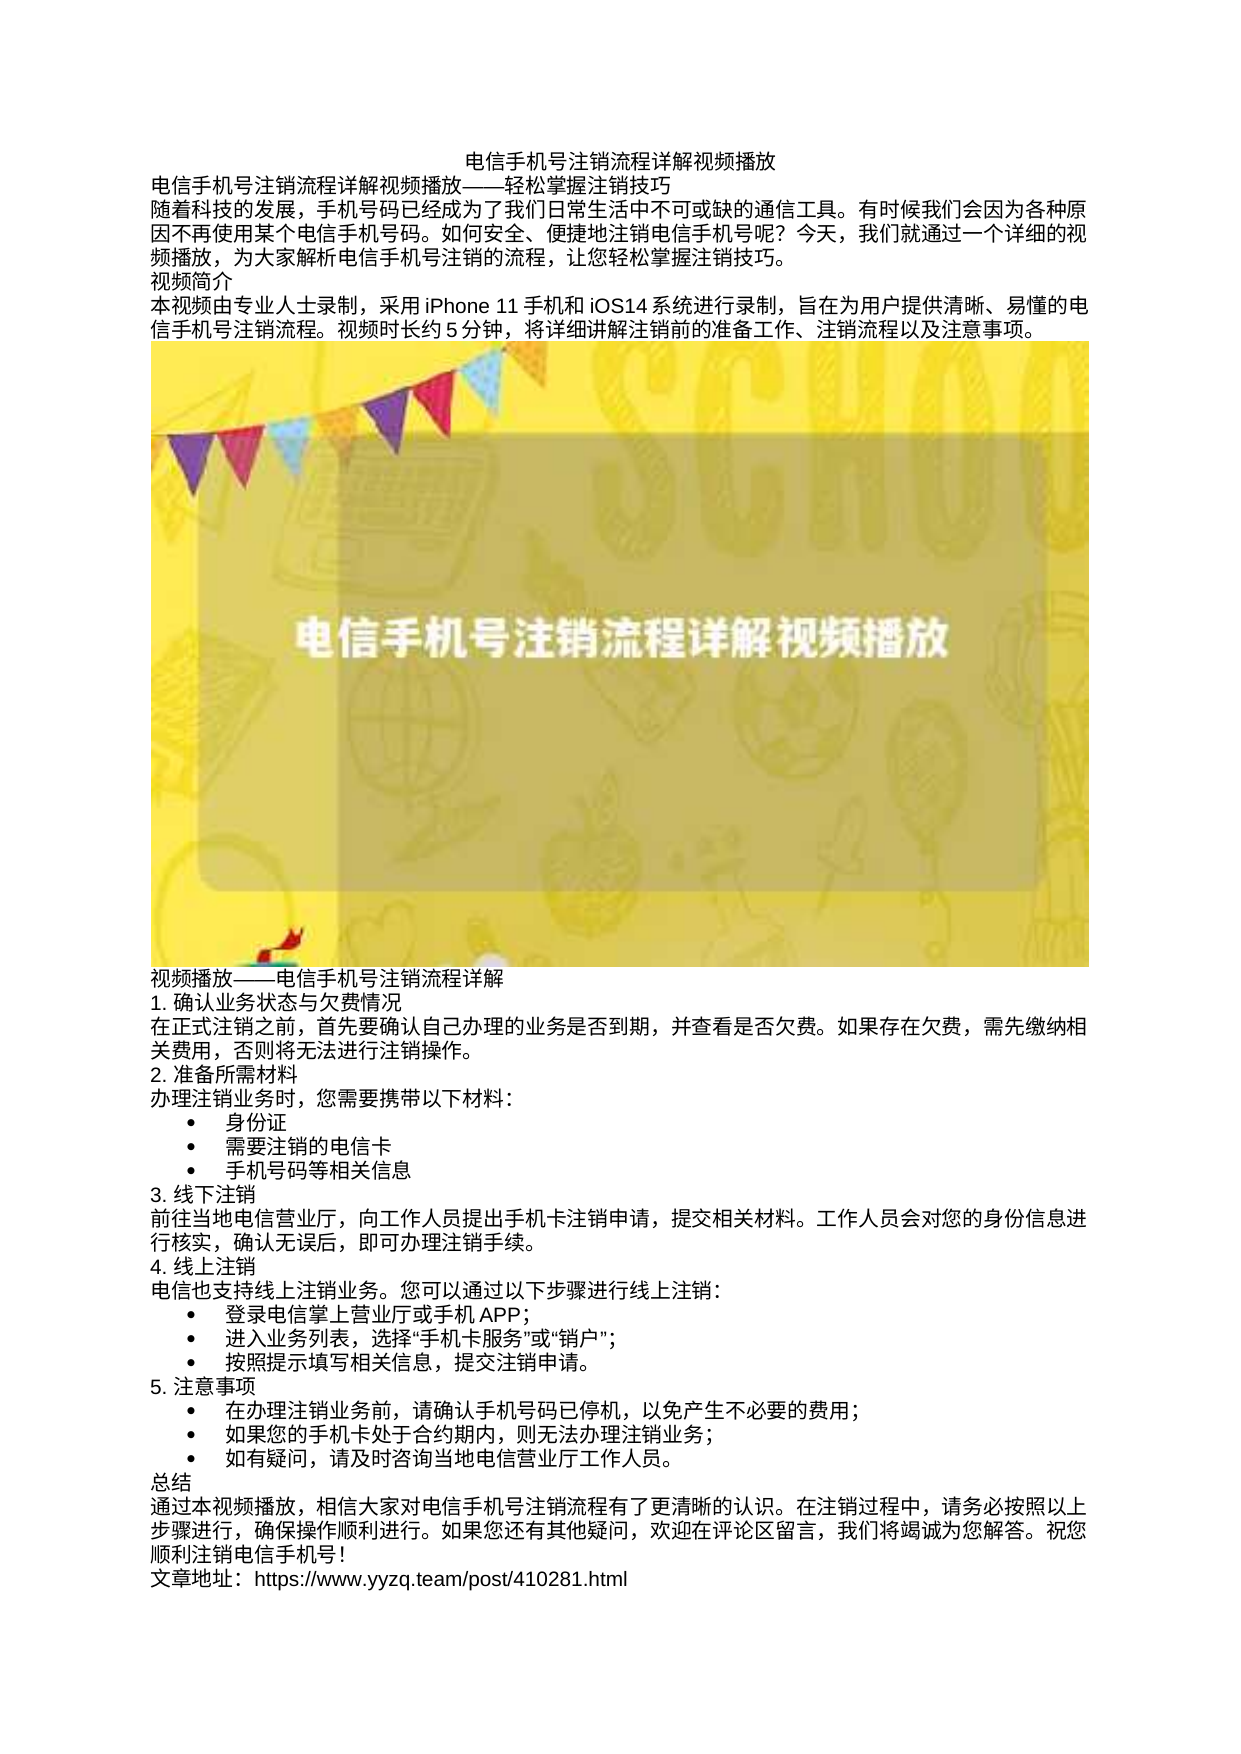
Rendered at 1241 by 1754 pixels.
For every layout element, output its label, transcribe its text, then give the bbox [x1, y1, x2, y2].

text 电信手机号注销流程详解视频播放 [150, 150, 1090, 174]
picture [151, 341, 1089, 967]
text 通过本视频播放，相信大家对电信手机号注销流程有了更清晰的认识。在注销过程中，请务必按照以上步骤进行，确保操作顺利进行。如果您还有其他疑问，欢迎在评论区留言，我们将竭诚为您解答。祝您顺利注销电信手机号！ [150, 1495, 1090, 1567]
list 按照提示填写相关信息，提交注销申请。 [187, 1351, 1090, 1375]
list 在办理注销业务前，请确认手机号码已停机，以免产生不必要的费用； [187, 1399, 1090, 1423]
text 前往当地电信营业厅，向工作人员提出手机卡注销申请，提交相关材料。工作人员会对您的身份信息进行核实，确认无误后，即可办理注销手续。 [150, 1207, 1090, 1254]
list 手机号码等相关信息 [187, 1159, 1090, 1183]
text 电信也支持线上注销业务。您可以通过以下步骤进行线上注销： [150, 1278, 1090, 1302]
text 文章地址：https://www.yyzq.team/post/410281.html [150, 1567, 1090, 1591]
text 办理注销业务时，您需要携带以下材料： [150, 1087, 1090, 1111]
list 登录电信掌上营业厅或手机APP； [187, 1302, 1090, 1327]
list 身份证 [187, 1111, 1090, 1134]
list 需要注销的电信卡 [187, 1134, 1090, 1159]
text 在正式注销之前，首先要确认自己办理的业务是否到期，并查看是否欠费。如果存在欠费，需先缴纳相关费用，否则将无法进行注销操作。 [150, 1015, 1090, 1063]
list 进入业务列表，选择“手机卡服务”或“销户”； [187, 1327, 1090, 1351]
text 随着科技的发展，手机号码已经成为了我们日常生活中不可或缺的通信工具。有时候我们会因为各种原因不再使用某个电信手机号码。如何安全、便捷地注销电信手机号呢？今天，我们就通过一个详细的视频播放，为大家解析电信手机号注销的流程，让您轻松掌握注销技巧。 [150, 198, 1090, 270]
list 如有疑问，请及时咨询当地电信营业厅工作人员。 [187, 1447, 1090, 1471]
text 本视频由专业人士录制，采用iPhone 11手机和iOS14系统进行录制，旨在为用户提供清晰、易懂的电信手机号注销流程。视频时长约5分钟，将详细讲解注销前的准备工作、注销流程以及注意事项。 [150, 294, 1090, 342]
list 如果您的手机卡处于合约期内，则无法办理注销业务； [187, 1423, 1090, 1447]
